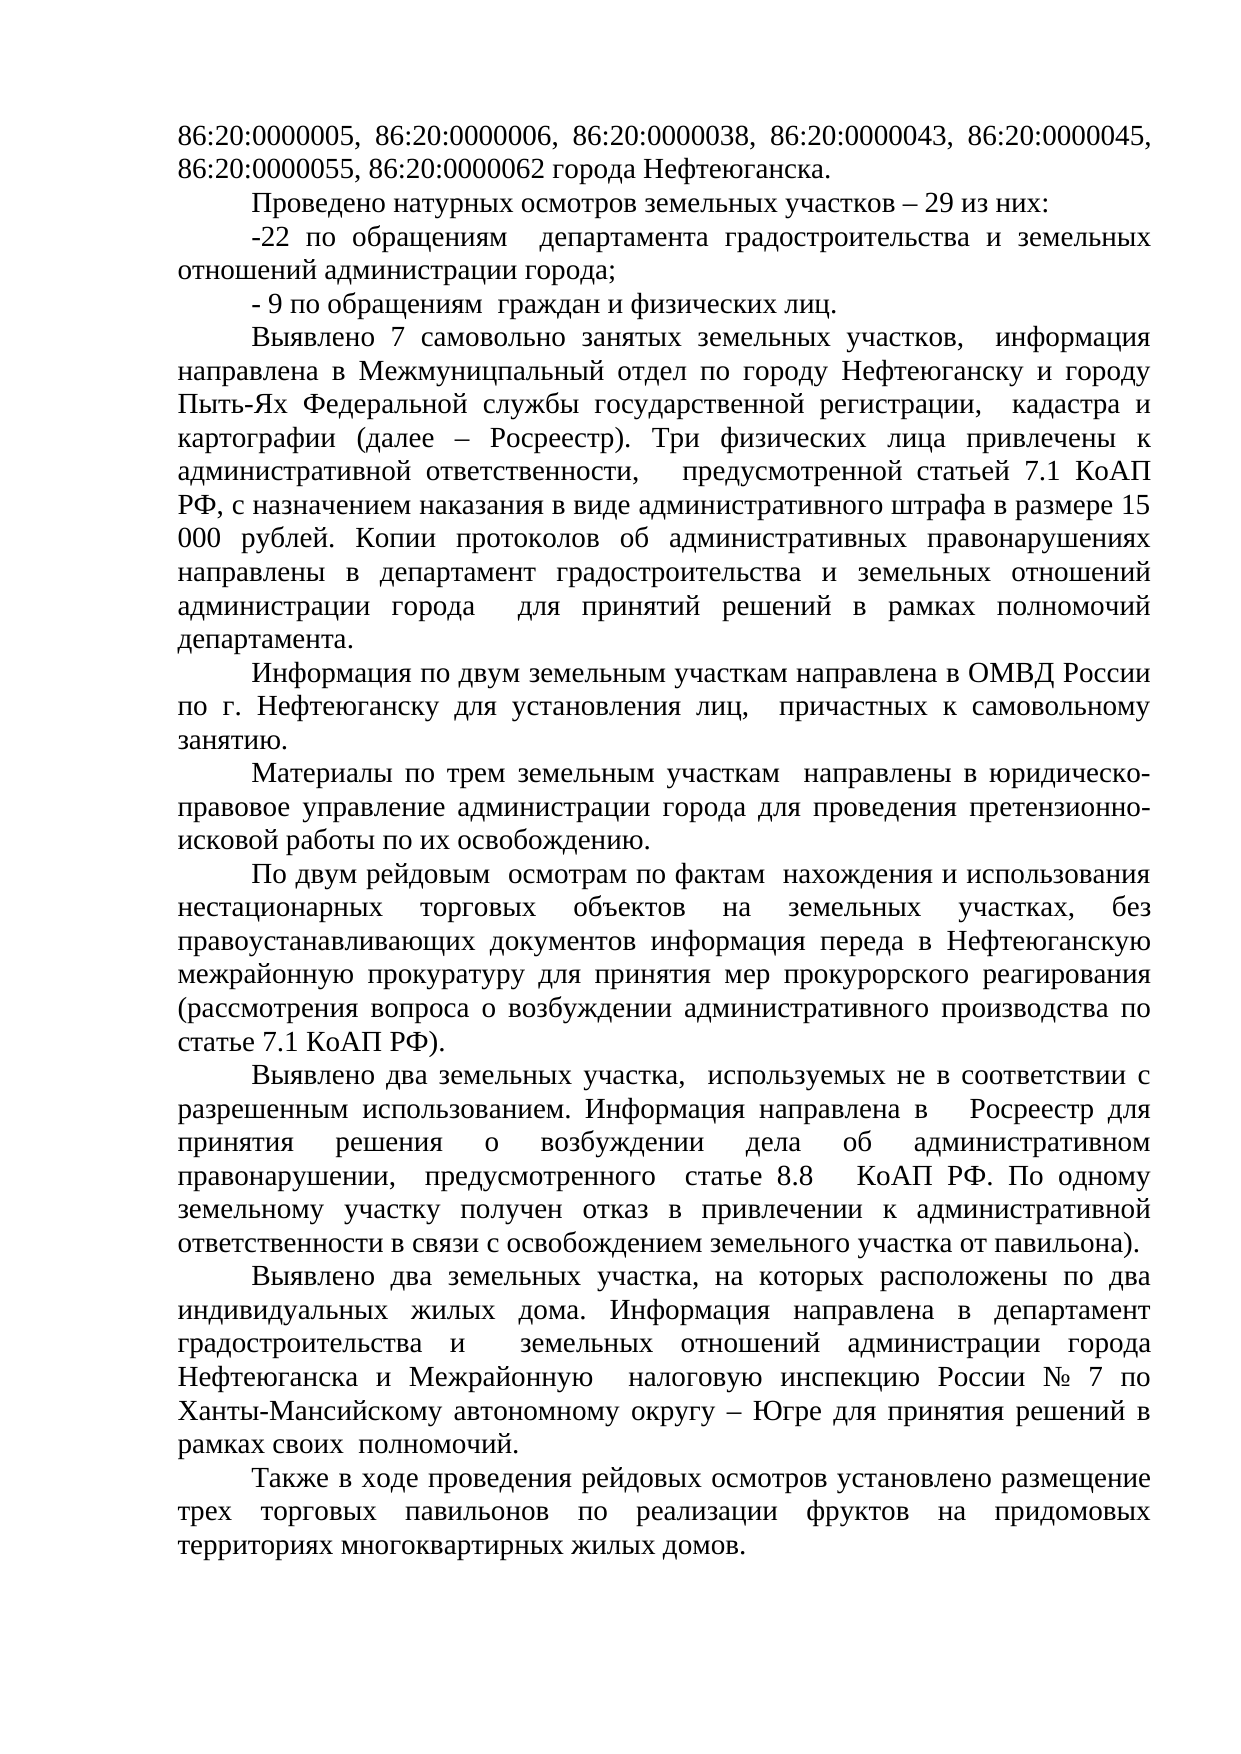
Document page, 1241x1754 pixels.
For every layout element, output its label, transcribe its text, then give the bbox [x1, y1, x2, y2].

text -22 по обращениям департамента градостроительства и земельных отношений администрации города; [177, 219, 1152, 286]
text Выявлено два земельных участка, используемых не в соответствии с разрешенным использованием. Информация направлена в Росреестр для принятия решения о возбуждении дела об административном правонарушении, предусмотренного статье 8.8 КоАП РФ. По одному земельному участку получен отказ в привлечении к административной ответственности в связи с освобождением земельного участка от павильона). [177, 1057, 1152, 1258]
text Материалы по трем земельным участкам направлены в юридическо-правовое управление администрации города для проведения претензионно-исковой работы по их освобождению. [177, 755, 1152, 856]
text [177, 118, 1152, 185]
text Проведено натурных осмотров земельных участков – 29 из них: [177, 185, 1152, 219]
text Также в ходе проведения рейдовых осмотров установлено размещение трех торговых павильонов по реализации фруктов на придомовых территориях многоквартирных жилых домов. [177, 1460, 1152, 1560]
text По двум рейдовым осмотрам по фактам нахождения и использования нестационарных торговых объектов на земельных участках, без правоустанавливающих документов информация переда в Нефтеюганскую межрайонную прокуратуру для принятия мер прокурорского реагирования (рассмотрения вопроса о возбуждении административного производства по статье 7.1 КоАП РФ). [177, 856, 1152, 1057]
text Информация по двум земельным участкам направлена в ОМВД России по г. Нефтеюганску для установления лиц, причастных к самовольному занятию. [177, 655, 1152, 755]
text Выявлено два земельных участка, на которых расположены по два индивидуальных жилых дома. Информация направлена в департамент градостроительства и земельных отношений администрации города Нефтеюганска и Межрайонную налоговую инспекцию России № 7 по Ханты-Мансийскому автономному округу – Югре для принятия решений в рамках своих полномочий. [177, 1258, 1152, 1460]
text - 9 по обращениям граждан и физических лиц. [177, 286, 1152, 319]
text Выявлено 7 самовольно занятых земельных участков, информация направлена в Межмуницпальный отдел по городу Нефтеюганску и городу Пыть-Ях Федеральной службы государственной регистрации, кадастра и картографии (далее – Росреестр). Три физических лица привлечены к административной ответственности, предусмотренной статьей 7.1 КоАП РФ, с назначением наказания в виде административного штрафа в размере 15 000 рублей. Копии протоколов об административных правонарушениях направлены в департамент градостроительства и земельных отношений администрации города для принятий решений в рамках полномочий департамента. [177, 319, 1152, 655]
